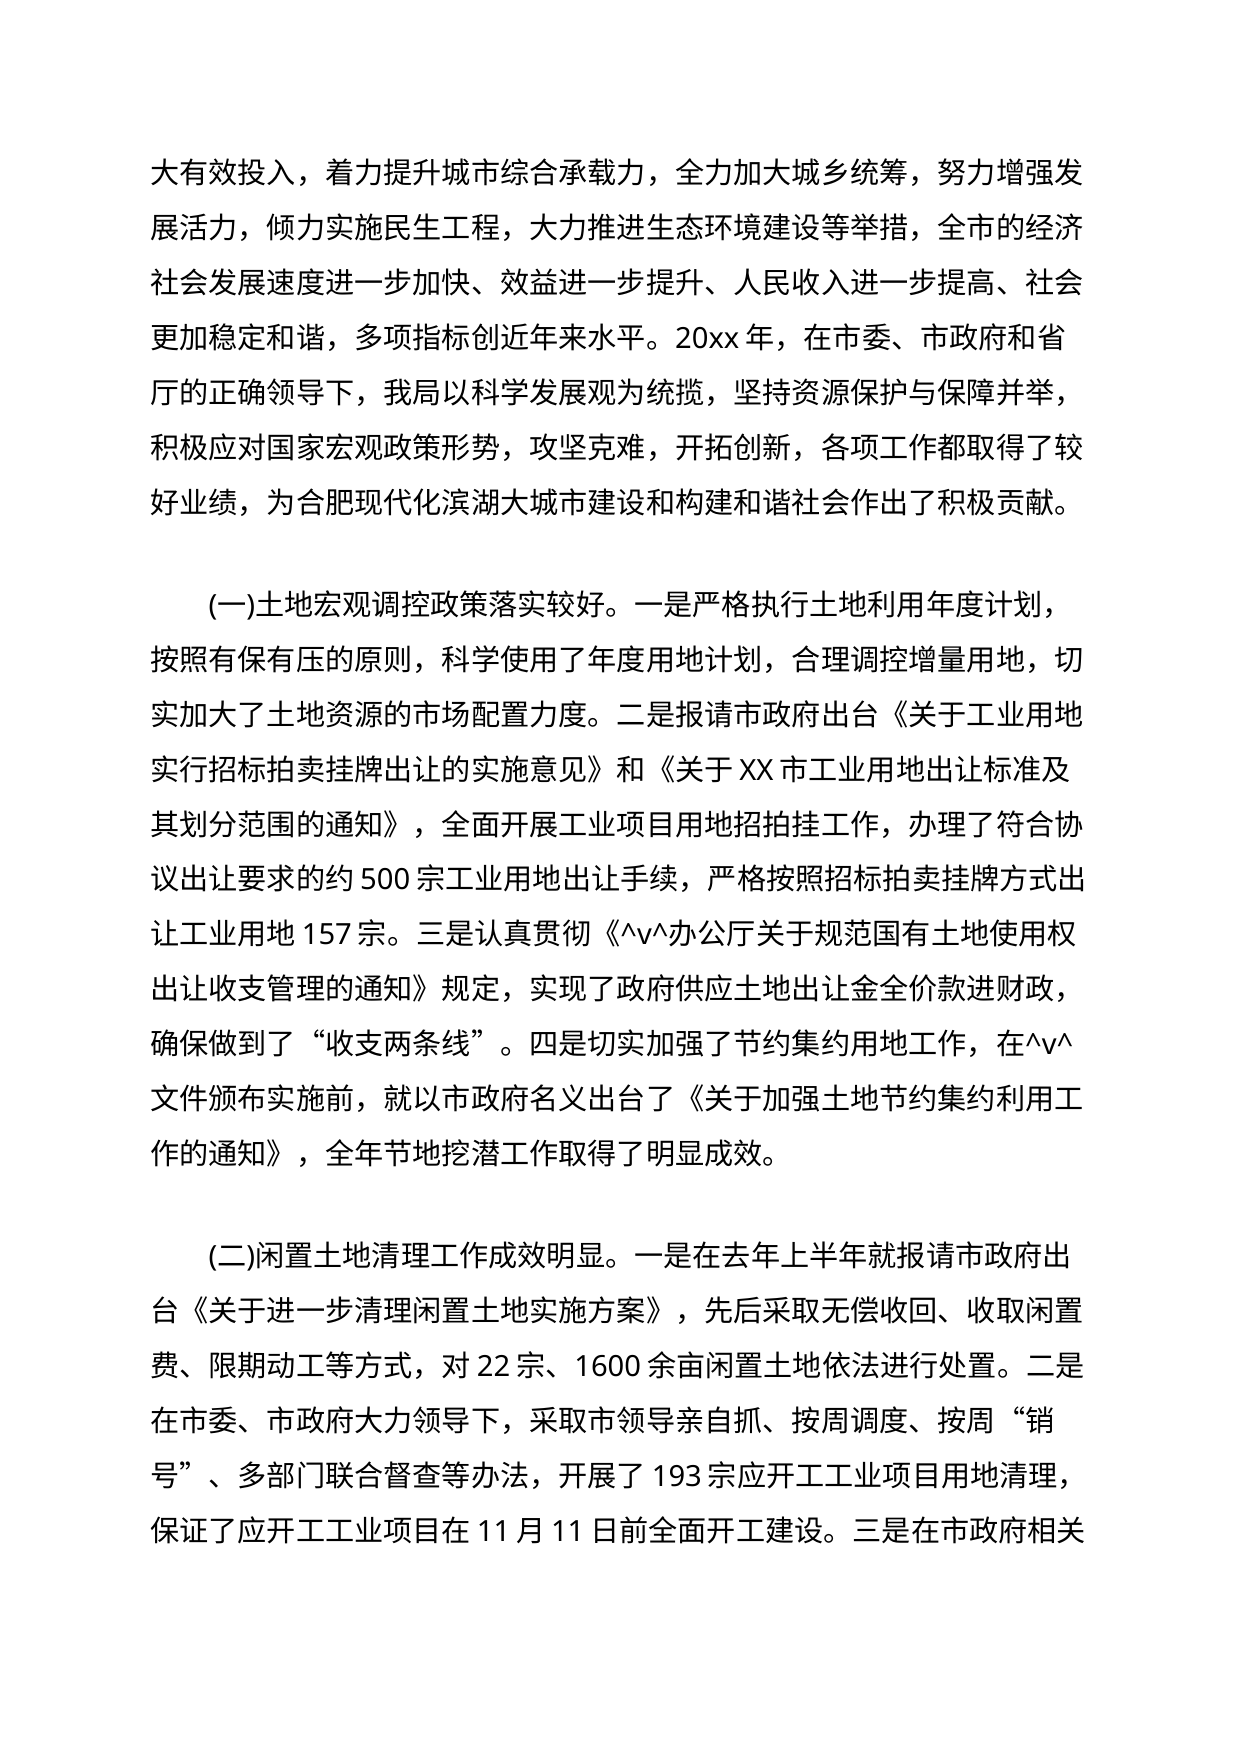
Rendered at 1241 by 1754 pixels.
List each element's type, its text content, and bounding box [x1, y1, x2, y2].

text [150, 150, 1090, 522]
text (一)土地宏观调控政策落实较好。一是严格执行土地利用年度计划，按照有保有压的原则，科学使用了年度用地计划，合理调控增量用地，切实加大了土地资源的市场配置力度。二是报请市政府出台《关于工业用地实行招标拍卖挂牌出让的实施意见》和《关于XX市工业用地出让标准及其划分范围的通知》，全面开展工业项目用地招拍挂工作，办理了符合协议出让要求的约500宗工业用地出让手续，严格按照招标拍卖挂牌方式出让工业用地157宗。三是认真贯彻《^v^办公厅关于规范国有土地使用权出让收支管理的通知》规定，实现了政府供应土地出让金全价款进财政，确保做到了“收支两条线”。四是切实加强了节约集约用地工作，在^v^文件颁布实施前，就以市政府名义出台了《关于加强土地节约集约利用工作的通知》，全年节地挖潜工作取得了明显成效。 [150, 581, 1090, 1173]
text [150, 1232, 1090, 1550]
